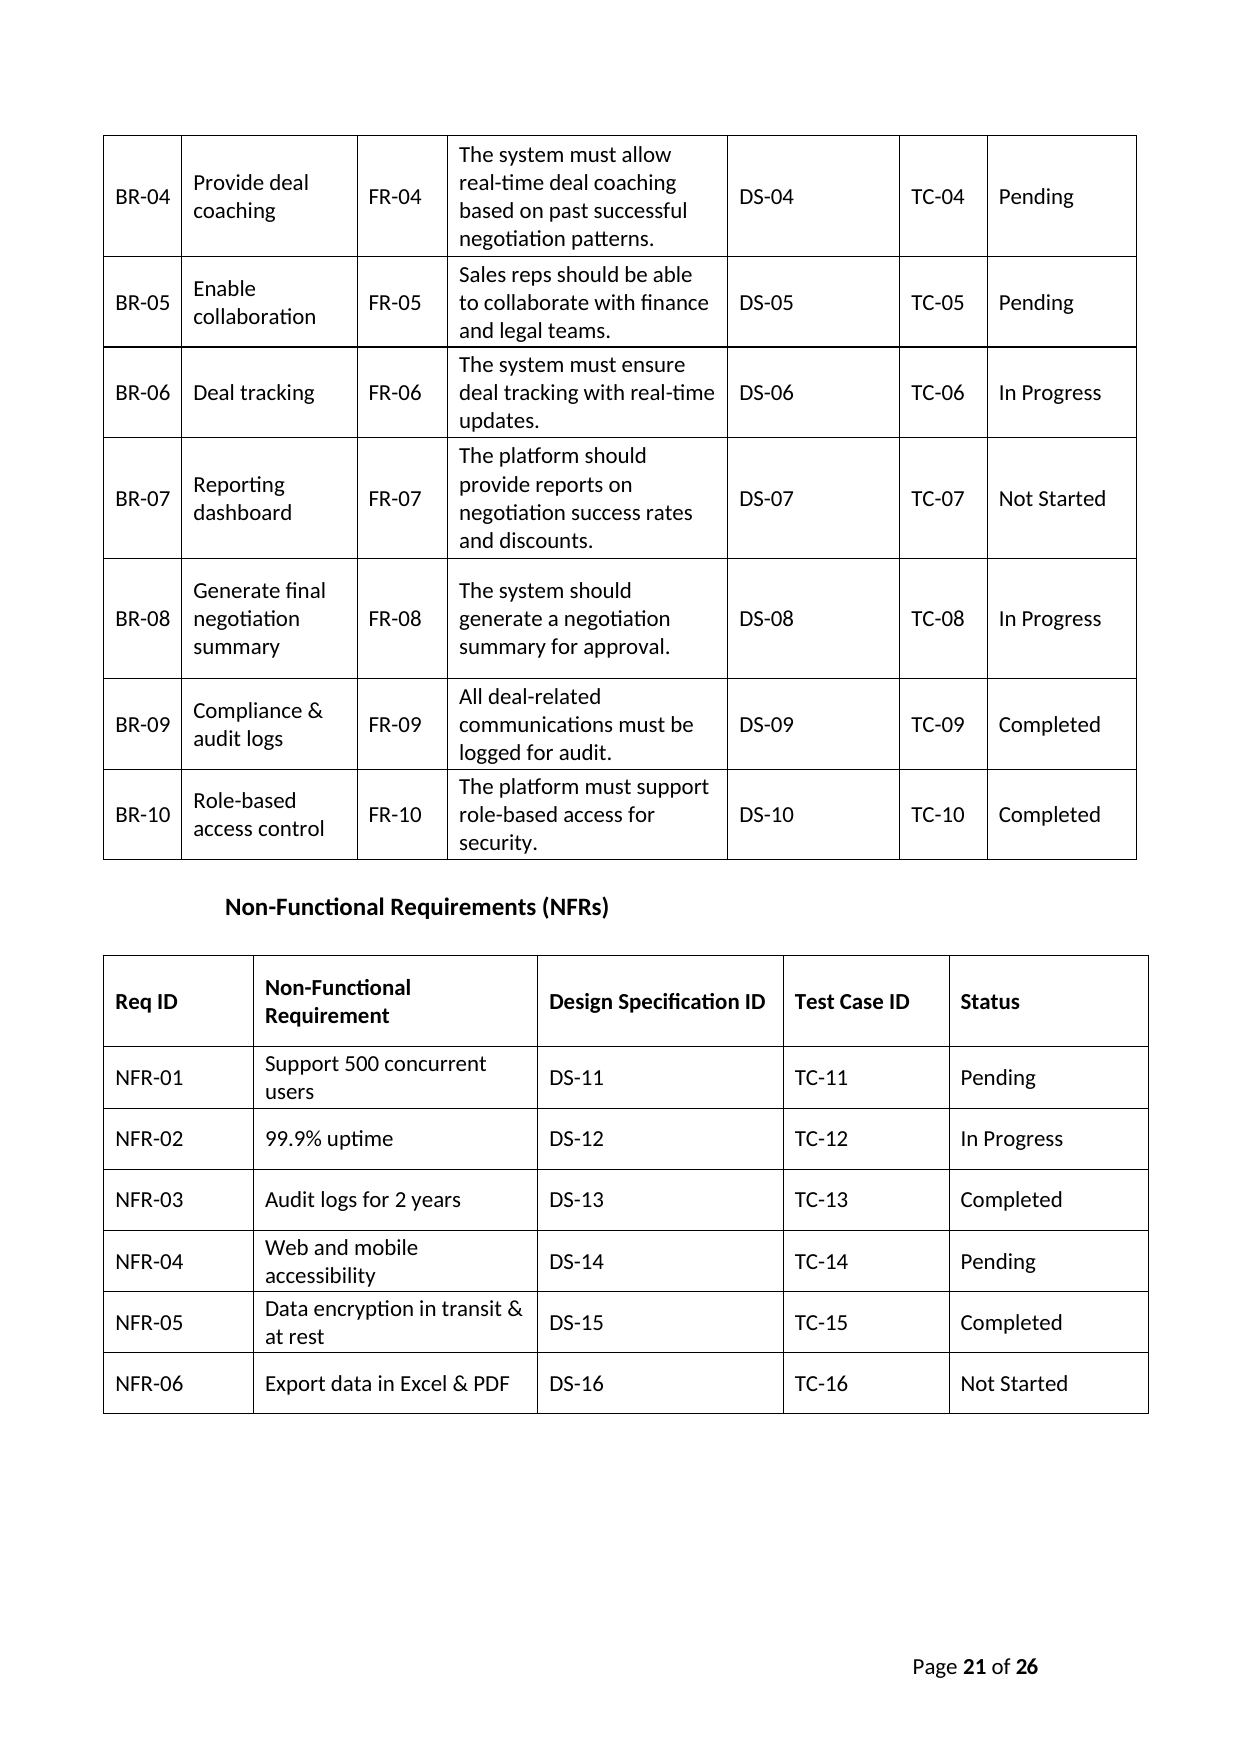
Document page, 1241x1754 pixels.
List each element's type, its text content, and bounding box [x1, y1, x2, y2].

table_cell FR-05 [358, 257, 447, 346]
table_cell 99.9% uptime [254, 1109, 537, 1168]
table_cell TC-09 [900, 679, 987, 768]
table_cell NFR-01 [104, 1047, 253, 1107]
table_cell Provide deal coaching [182, 136, 357, 256]
table_cell Pending [988, 136, 1136, 256]
table_header Design Specification ID [538, 956, 783, 1046]
table_cell DS-15 [538, 1292, 783, 1352]
table_cell DS-12 [538, 1109, 783, 1168]
table_cell TC-14 [784, 1231, 949, 1291]
table_cell Export data in Excel & PDF [254, 1353, 537, 1413]
table_cell Not Started [988, 438, 1136, 557]
table_cell NFR-06 [104, 1353, 253, 1413]
table_cell DS-11 [538, 1047, 783, 1107]
table_header Test Case ID [784, 956, 949, 1046]
table_cell All deal-related communications must be logged for audit. [448, 679, 727, 768]
table_cell Audit logs for 2 years [254, 1170, 537, 1230]
table_cell NFR-04 [104, 1231, 253, 1291]
table_cell Completed [988, 770, 1136, 859]
table_cell The system must allow real-time deal coaching based on past successful negotiation patterns. [448, 136, 727, 256]
table_cell BR-09 [104, 679, 181, 768]
table_cell FR-06 [358, 348, 447, 437]
table_cell DS-05 [728, 257, 899, 346]
table_cell TC-12 [784, 1109, 949, 1168]
table_cell In Progress [950, 1109, 1148, 1168]
table_cell Sales reps should be able to collaborate with finance and legal teams. [448, 257, 727, 346]
table_cell DS-13 [538, 1170, 783, 1230]
table_cell Compliance & audit logs [182, 679, 357, 768]
table_cell The system must ensure deal tracking with real-time updates. [448, 348, 727, 437]
table_cell TC-05 [900, 257, 987, 346]
table_cell The system should generate a negotiation summary for approval. [448, 559, 727, 678]
table_cell BR-06 [104, 348, 181, 437]
table_cell Not Started [950, 1353, 1148, 1413]
table_cell TC-08 [900, 559, 987, 678]
table_cell Completed [950, 1170, 1148, 1230]
table_cell DS-06 [728, 348, 899, 437]
table_cell FR-10 [358, 770, 447, 859]
table_cell In Progress [988, 348, 1136, 437]
table_cell TC-15 [784, 1292, 949, 1352]
table_cell BR-07 [104, 438, 181, 557]
table_cell TC-07 [900, 438, 987, 557]
table_cell Pending [988, 257, 1136, 346]
table_header Non-Functional Requirement [254, 956, 537, 1046]
table_cell DS-09 [728, 679, 899, 768]
table_cell In Progress [988, 559, 1136, 678]
table_cell TC-13 [784, 1170, 949, 1230]
table_cell BR-08 [104, 559, 181, 678]
table_cell NFR-03 [104, 1170, 253, 1230]
table_cell Support 500 concurrent users [254, 1047, 537, 1107]
table_cell NFR-05 [104, 1292, 253, 1352]
table_cell Completed [950, 1292, 1148, 1352]
table_cell TC-04 [900, 136, 987, 256]
table_cell DS-14 [538, 1231, 783, 1291]
table_header Status [950, 956, 1148, 1046]
table_cell TC-10 [900, 770, 987, 859]
table_cell DS-16 [538, 1353, 783, 1413]
table_cell TC-11 [784, 1047, 949, 1107]
table_cell Data encryption in transit & at rest [254, 1292, 537, 1352]
table_cell Completed [988, 679, 1136, 768]
text Non-Functional Requirements (NFRs) [225, 891, 1091, 922]
table_cell FR-09 [358, 679, 447, 768]
table_cell BR-05 [104, 257, 181, 346]
table_cell BR-10 [104, 770, 181, 859]
table_cell Generate final negotiation summary [182, 559, 357, 678]
table_cell The platform must support role-based access for security. [448, 770, 727, 859]
table_cell DS-10 [728, 770, 899, 859]
table_cell BR-04 [104, 136, 181, 256]
table_cell Reporting dashboard [182, 438, 357, 557]
table_cell DS-07 [728, 438, 899, 557]
table_cell DS-04 [728, 136, 899, 256]
table_cell Pending [950, 1231, 1148, 1291]
table_cell FR-08 [358, 559, 447, 678]
table_header Req ID [104, 956, 253, 1046]
table_cell DS-08 [728, 559, 899, 678]
table_cell NFR-02 [104, 1109, 253, 1168]
table_cell FR-04 [358, 136, 447, 256]
table_cell The platform should provide reports on negotiation success rates and discounts. [448, 438, 727, 557]
table_cell Enable collaboration [182, 257, 357, 346]
table_cell TC-16 [784, 1353, 949, 1413]
table_cell Pending [950, 1047, 1148, 1107]
table_cell Role-based access control [182, 770, 357, 859]
table_cell Web and mobile accessibility [254, 1231, 537, 1291]
table_cell FR-07 [358, 438, 447, 557]
table_cell TC-06 [900, 348, 987, 437]
table_cell Deal tracking [182, 348, 357, 437]
